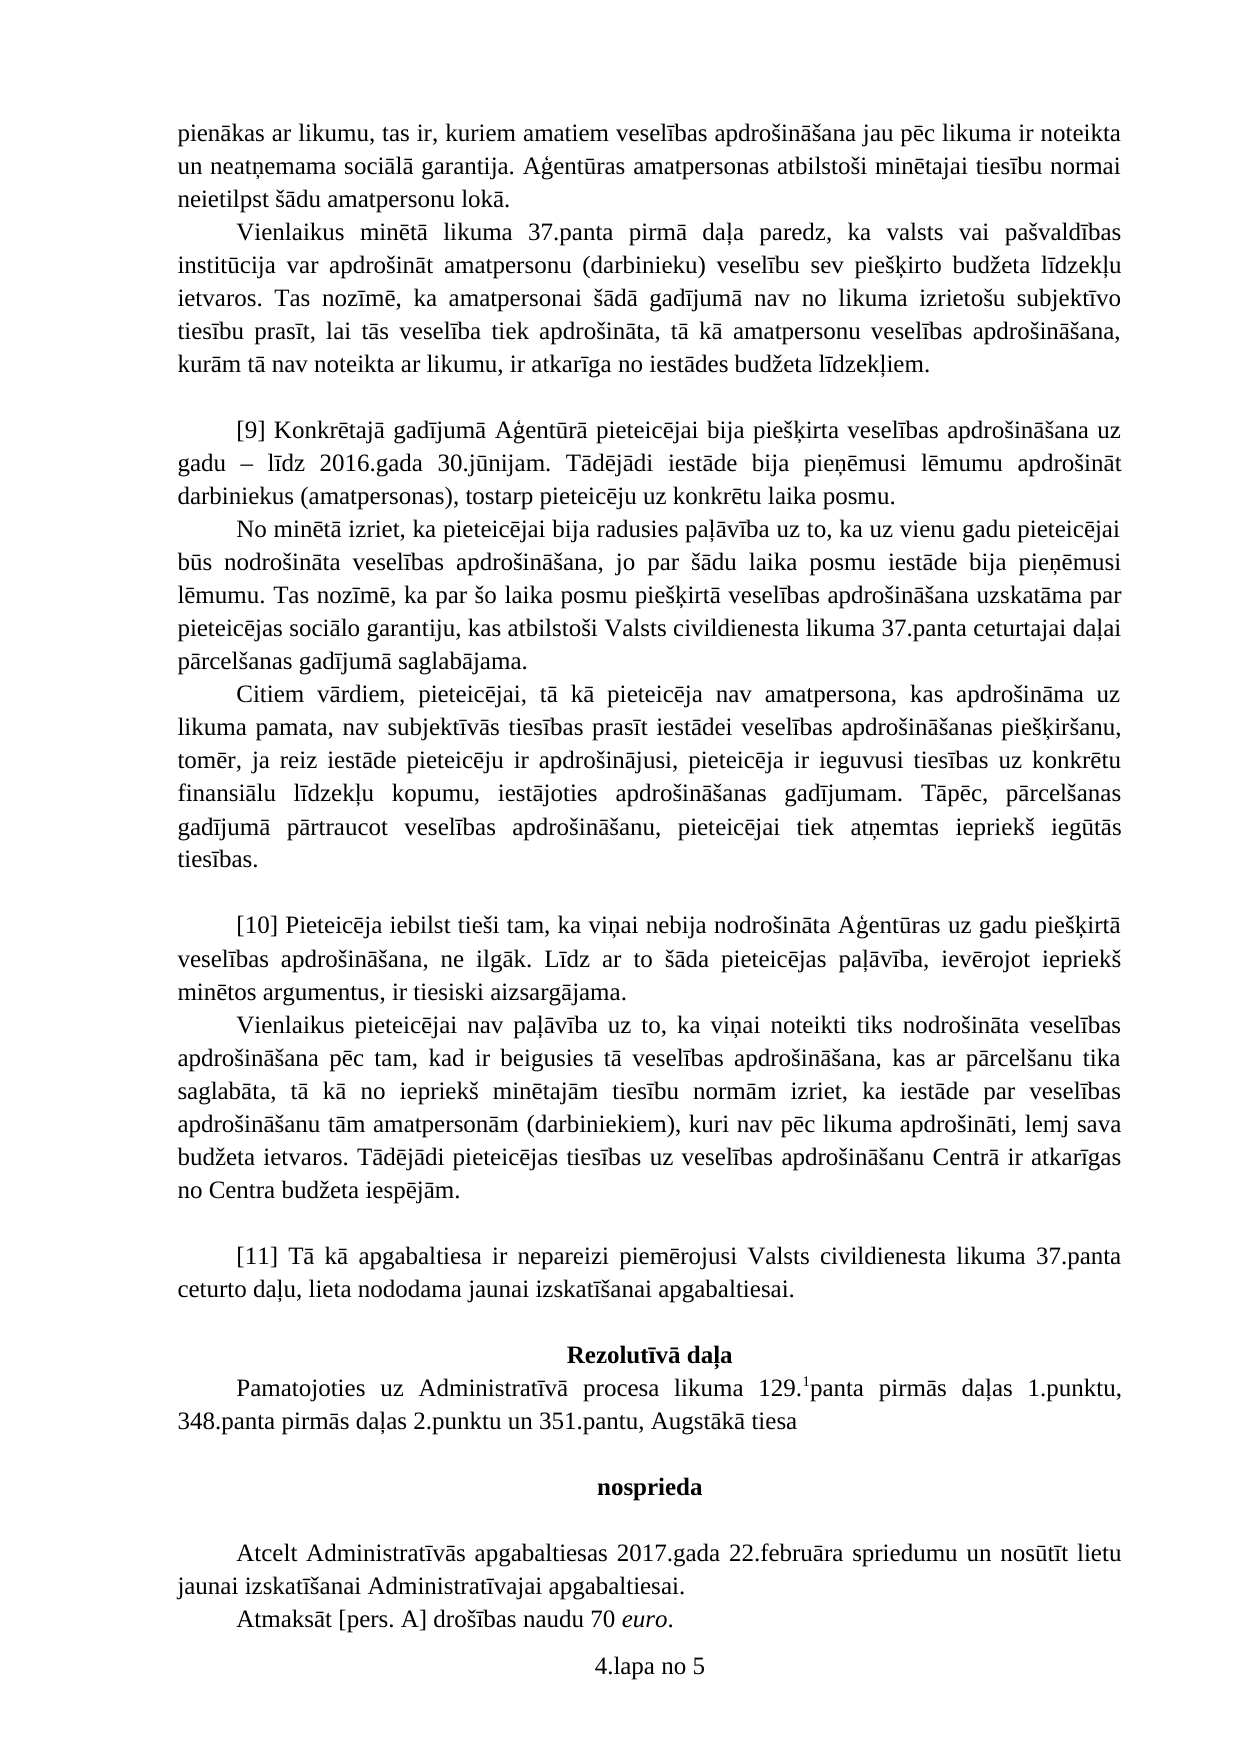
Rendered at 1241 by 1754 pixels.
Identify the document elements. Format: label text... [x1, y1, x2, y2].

text nosprieda [177, 1472, 1122, 1501]
text Rezolutīvā daļa [177, 1340, 1122, 1369]
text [177, 118, 1122, 213]
text Pamatojoties uz Administratīvā procesa likuma 129.1panta pirmās daļas 1.punktu, 348.panta pirmās daļas 2.punktu un 351.pantu, Augstākā tiesa [177, 1373, 1122, 1435]
text Citiem vārdiem, pieteicējai, tā kā pieteicēja nav amatpersona, kas apdrošināma uz likuma pamata, nav subjektīvās tiesības prasīt iestādei veselības apdrošināšanas piešķiršanu, tomēr, ja reiz iestāde pieteicēju ir apdrošinājusi, pieteicēja ir ieguvusi tiesības uz konkrētu finansiālu līdzekļu kopumu, iestājoties apdrošināšanas gadījumam. Tāpēc, pārcelšanas gadījumā pārtraucot veselības apdrošināšanu, pieteicējai tiek atņemtas iepriekš iegūtās tiesības. [177, 679, 1122, 873]
text [10] Pieteicēja iebilst tieši tam, ka viņai nebija nodrošināta Aģentūras uz gadu piešķirtā veselības apdrošināšana, ne ilgāk. Līdz ar to šāda pieteicējas paļāvība, ievērojot iepriekš minētos argumentus, ir tiesiski aizsargājama. [177, 911, 1122, 1005]
text Vienlaikus minētā likuma 37.panta pirmā daļa paredz, ka valsts vai pašvaldības institūcija var apdrošināt amatpersonu (darbinieku) veselību sev piešķirto budžeta līdzekļu ietvaros. Tas nozīmē, ka amatpersonai šādā gadījumā nav no likuma izrietošu subjektīvo tiesību prasīt, lai tās veselība tiek apdrošināta, tā kā amatpersonu veselības apdrošināšana, kurām tā nav noteikta ar likumu, ir atkarīga no iestādes budžeta līdzekļiem. [177, 217, 1122, 378]
text No minētā izriet, ka pieteicējai bija radusies paļāvība uz to, ka uz vienu gadu pieteicējai būs nodrošināta veselības apdrošināšana, jo par šādu laika posmu iestāde bija pieņēmusi lēmumu. Tas nozīmē, ka par šo laika posmu piešķirtā veselības apdrošināšana uzskatāma par pieteicējas sociālo garantiju, kas atbilstoši Valsts civildienesta likuma 37.panta ceturtajai daļai pārcelšanas gadījumā saglabājama. [177, 514, 1122, 675]
text Vienlaikus pieteicējai nav paļāvība uz to, ka viņai noteikti tiks nodrošināta veselības apdrošināšana pēc tam, kad ir beigusies tā veselības apdrošināšana, kas ar pārcelšanu tika saglabāta, tā kā no iepriekš minētajām tiesību normām izriet, ka iestāde par veselības apdrošināšanu tām amatpersonām (darbiniekiem), kuri nav pēc likuma apdrošināti, lemj sava budžeta ietvaros. Tādējādi pieteicējas tiesības uz veselības apdrošināšanu Centrā ir atkarīgas no Centra budžeta iespējām. [177, 1010, 1122, 1203]
text [11] Tā kā apgabaltiesa ir nepareizi piemērojusi Valsts civildienesta likuma 37.panta ceturto daļu, lieta nododama jaunai izskatīšanai apgabaltiesai. [177, 1241, 1122, 1303]
text Atcelt Administratīvās apgabaltiesas 2017.gada 22.februāra spriedumu un nosūtīt lietu jaunai izskatīšanai Administratīvajai apgabaltiesai. [177, 1538, 1122, 1600]
text Atmaksāt [pers. A] drošības naudu 70 euro. [177, 1604, 1122, 1633]
text [9] Konkrētajā gadījumā Aģentūrā pieteicējai bija piešķirta veselības apdrošināšana uz gadu – līdz 2016.gada 30.jūnijam. Tādējādi iestāde bija pieņēmusi lēmumu apdrošināt darbiniekus (amatpersonas), tostarp pieteicēju uz konkrētu laika posmu. [177, 415, 1122, 510]
